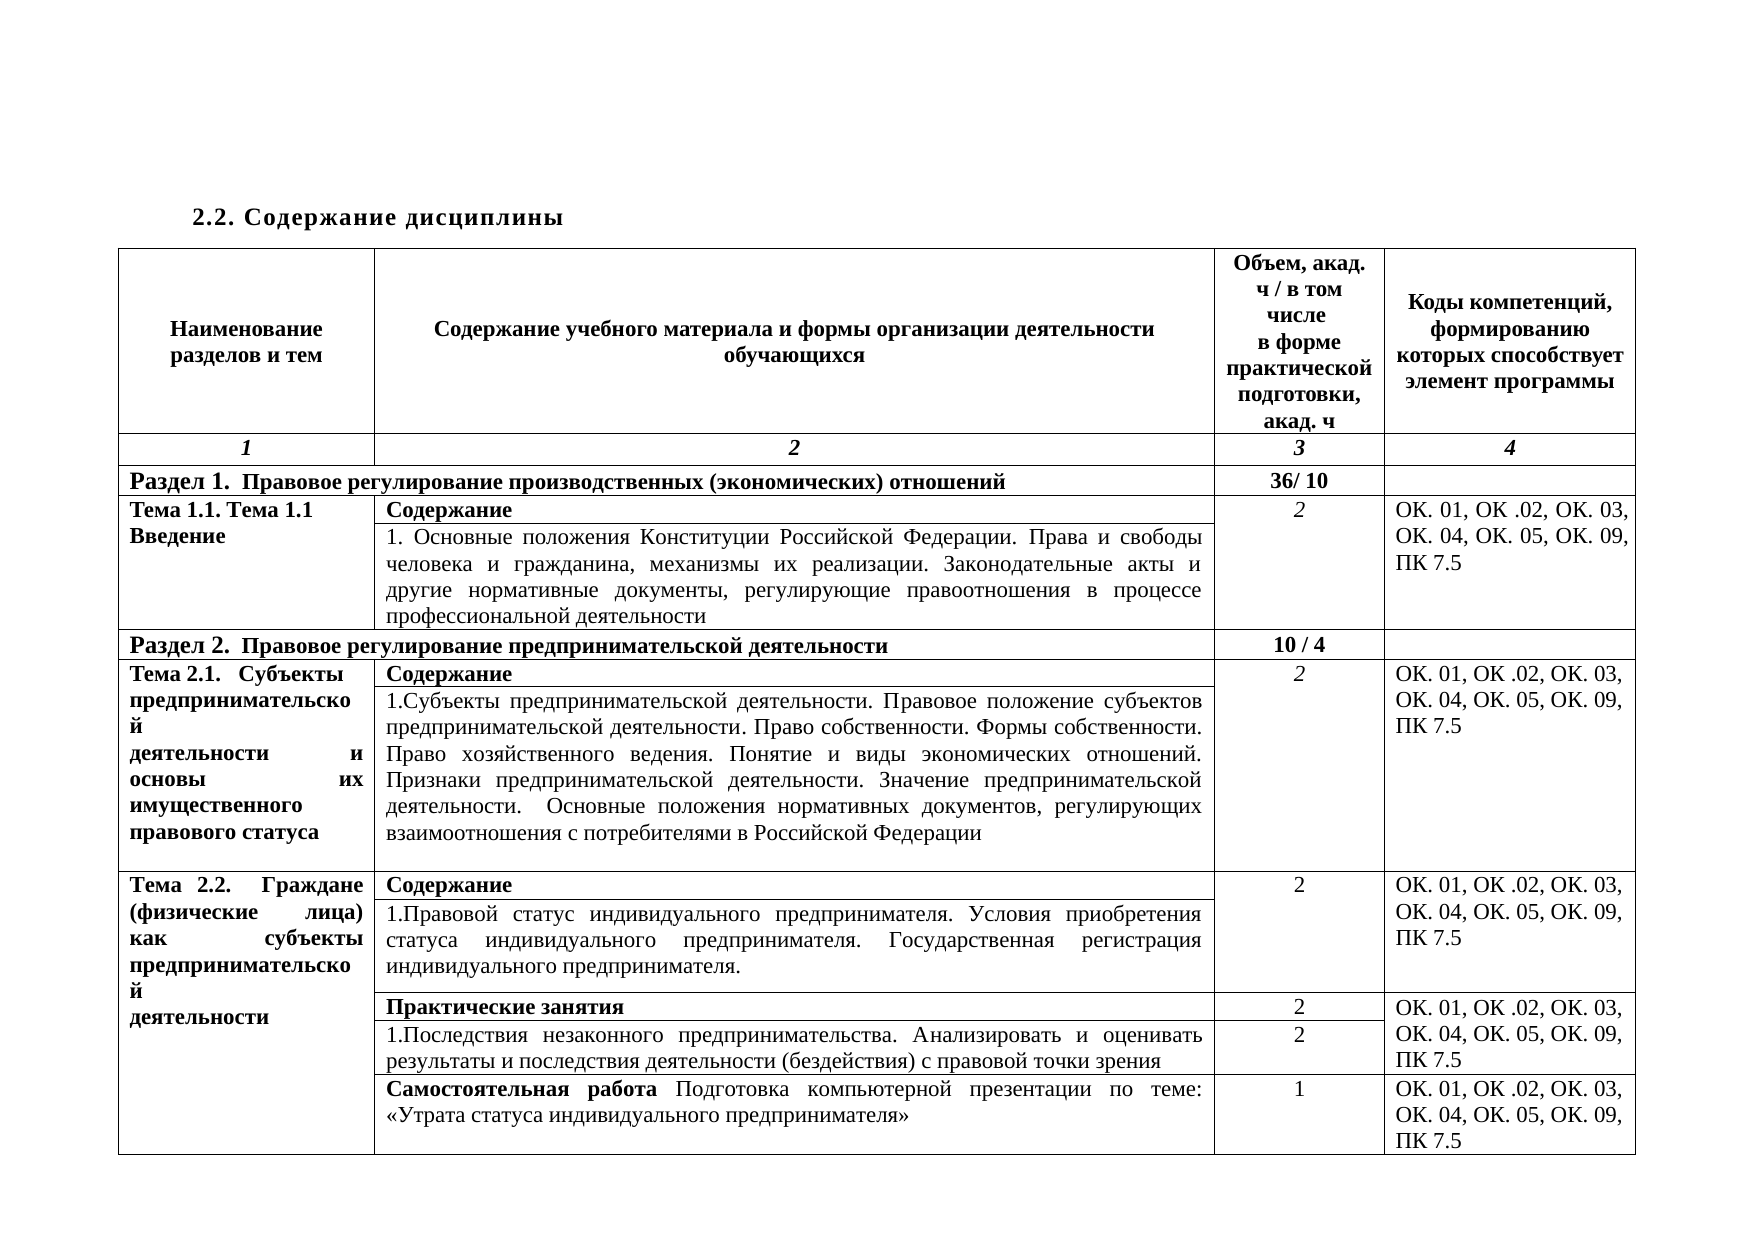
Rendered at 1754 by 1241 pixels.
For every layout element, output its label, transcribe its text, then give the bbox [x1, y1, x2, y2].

table_header Объем, акад. ч / в том числе в форме практической подготовки, акад. ч [1215, 249, 1384, 433]
table_cell 1. Основные положения Конституции Российской Федерации. Права и свободы человека и гражданина, механизмы их реализации. Законодательные акты и другие нормативные документы, регулирующие правоотношения в процессе профессиональной деятельности [375, 524, 1214, 629]
table_cell Тема 1.1. Тема 1.1 Введение [119, 496, 374, 629]
table_cell [1385, 466, 1635, 495]
table_cell 1.Правовой статус индивидуального предпринимателя. Условия приобретения статуса индивидуального предпринимателя. Государственная регистрация индивидуального предпринимателя. [375, 900, 1214, 992]
table_cell Самостоятельная работа Подготовка компьютерной презентации по теме: «Утрата статуса индивидуального предпринимателя» [375, 1075, 1214, 1154]
table_cell ОК. 01, ОК .02, ОК. 03, ОК. 04, ОК. 05, ОК. 09, ПК 7.5 [1385, 660, 1635, 871]
table_cell ОК. 01, ОК .02, ОК. 03, ОК. 04, ОК. 05, ОК. 09, ПК 7.5 [1385, 993, 1635, 1074]
table_cell 4 [1385, 434, 1635, 465]
table_cell 1.Субъекты предпринимательской деятельности. Правовое положение субъектов предпринимательской деятельности. Право собственности. Формы собственности. Право хозяйственного ведения. Понятие и виды экономических отношений. Признаки предпринимательской деятельности. Значение предпринимательской деятельности. Основные положения нормативных документов, регулирующих взаимоотношения с потребителями в Российской Федерации [375, 687, 1214, 871]
table_header Содержание учебного материала и формы организации деятельности обучающихся [375, 249, 1214, 433]
table_cell ОК. 01, ОК .02, ОК. 03, ОК. 04, ОК. 05, ОК. 09, ПК 7.5 [1385, 872, 1635, 992]
table_cell Содержание [375, 872, 1214, 899]
table_cell ОК. 01, ОК .02, ОК. 03, ОК. 04, ОК. 05, ОК. 09, ПК 7.5 [1385, 496, 1635, 629]
table_cell Раздел 2. Правовое регулирование предпринимательской деятельности [119, 630, 1214, 659]
table_cell 10 / 4 [1215, 630, 1384, 659]
table_cell 2 [375, 434, 1214, 465]
table_cell 2 [1215, 993, 1384, 1020]
table_cell Тема 2.2. Граждане (физические лица) как субъекты предпринимательской деятельности [119, 872, 374, 1154]
table_cell 2 [1215, 496, 1384, 629]
table_cell 36/ 10 [1215, 466, 1384, 495]
table_cell 1.Последствия незаконного предпринимательства. Анализировать и оценивать результаты и последствия деятельности (бездействия) с правовой точки зрения [375, 1021, 1214, 1074]
table_cell 2 [1215, 660, 1384, 871]
table_cell 2 [1215, 872, 1384, 992]
table_cell Тема 2.1. Субъекты предпринимательской деятельности и основы их имущественного правового статуса [119, 660, 374, 871]
table_cell 1 [119, 434, 374, 465]
table_header Коды компетенций, формированию которых способствует элемент программы [1385, 249, 1635, 433]
table_cell Содержание [375, 660, 1214, 686]
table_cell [1385, 1075, 1635, 1154]
table_cell 2 [1215, 1021, 1384, 1074]
table_cell 1 [1215, 1075, 1384, 1154]
table_cell Практические занятия [375, 993, 1214, 1020]
table_cell Содержание [375, 496, 1214, 522]
table_cell [1385, 630, 1635, 659]
table_cell 3 [1215, 434, 1384, 465]
table_cell Раздел 1. Правовое регулирование производственных (экономических) отношений [119, 466, 1214, 495]
table_header Наименование разделов и тем [119, 249, 374, 433]
text 2.2. Содержание дисциплины [118, 202, 1636, 231]
